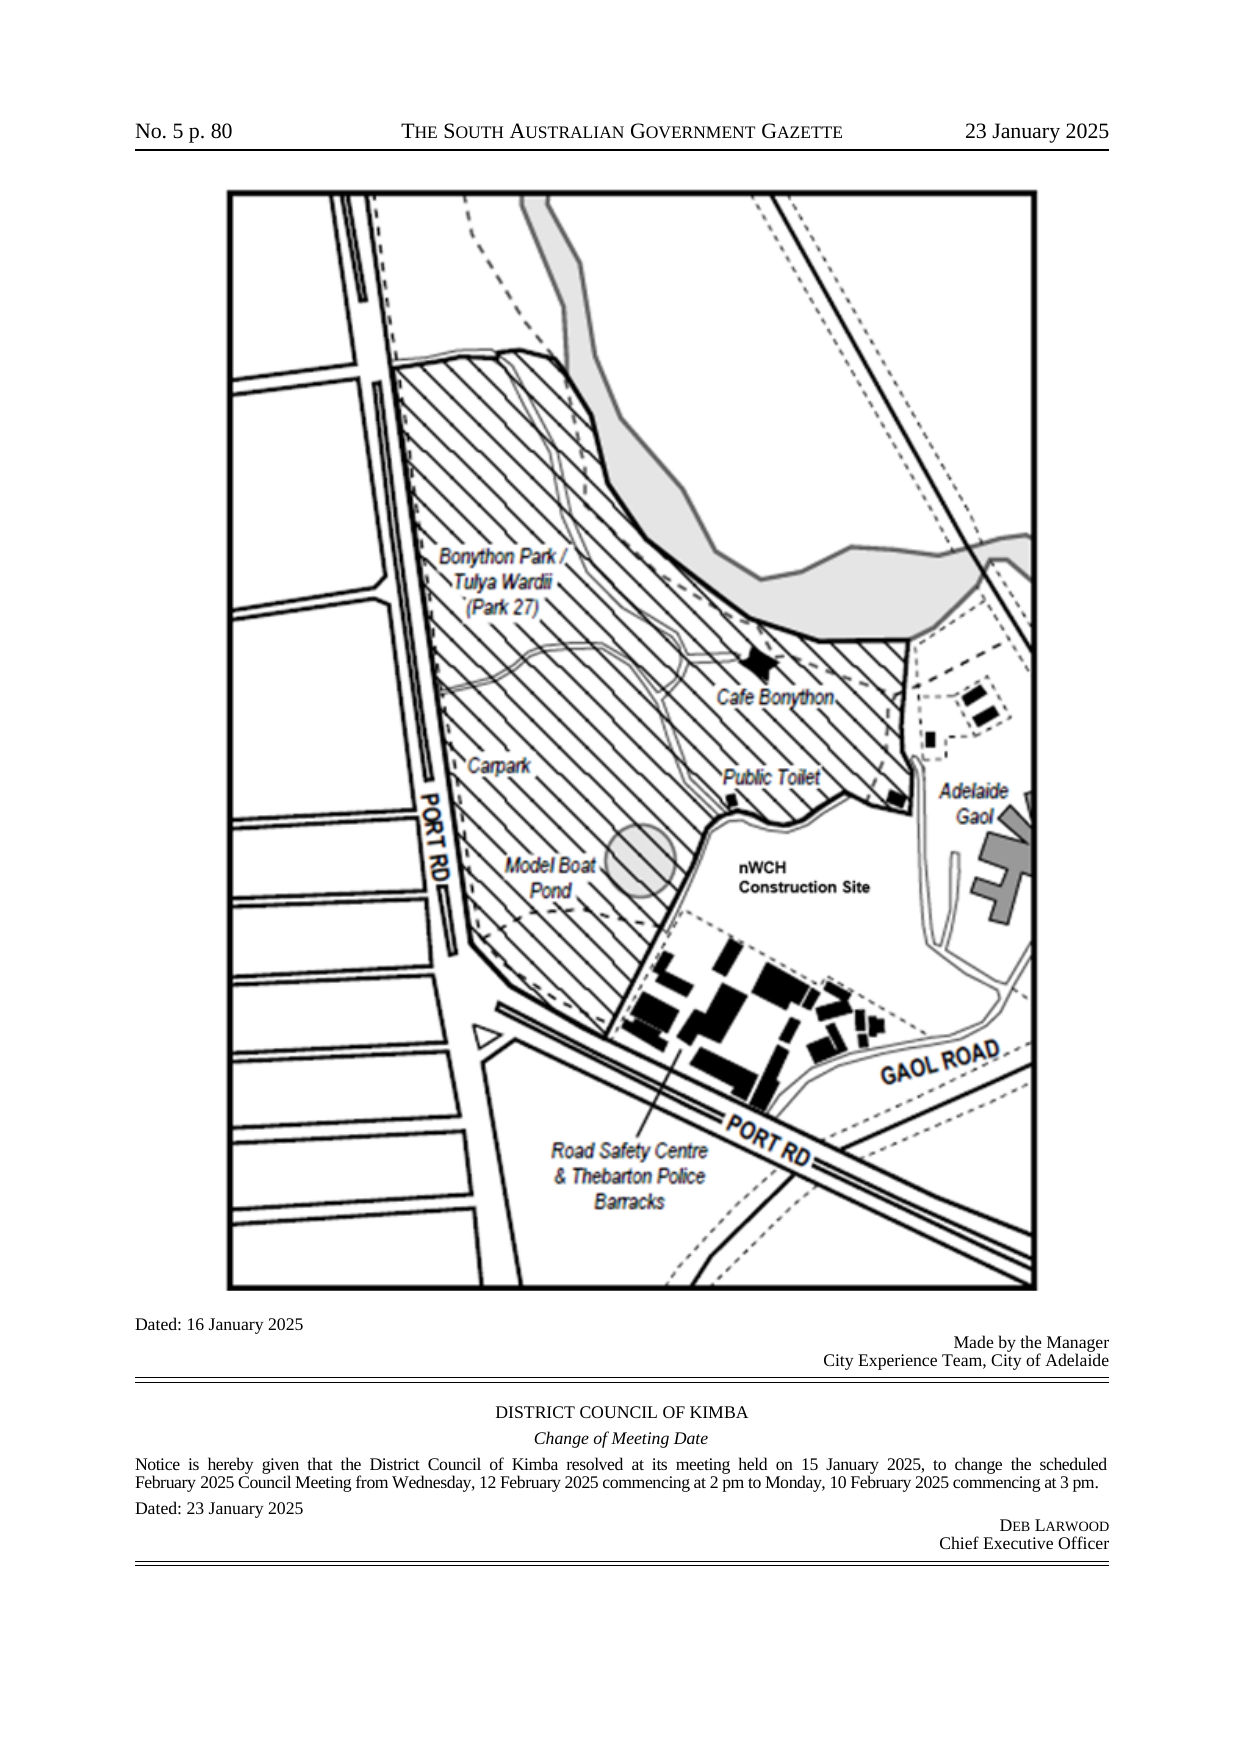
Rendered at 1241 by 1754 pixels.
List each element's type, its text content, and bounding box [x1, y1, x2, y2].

text Deb Larwood [135, 1518, 1109, 1535]
picture [209, 176, 1059, 1291]
title Change of Meeting Date [135, 1430, 1109, 1448]
subtitle District Council of Kimba [135, 1404, 1109, 1422]
text Dated: 16 January 2025 [135, 1317, 1109, 1334]
text Notice is hereby given that the District Council of Kimba resolved at its meeting held on 15 January 2025, to change the scheduled February 2025 Council Meeting from Wednesday, 12 February 2025 commencing at 2 pm to Monday, 10 February 2025 commencing at 3 pm. [135, 1456, 1109, 1492]
text Made by the Manager [135, 1334, 1109, 1352]
text Chief Executive Officer [135, 1535, 1109, 1553]
text Dated: 23 January 2025 [135, 1500, 1109, 1518]
text City Experience Team, City of Adelaide [135, 1352, 1109, 1370]
